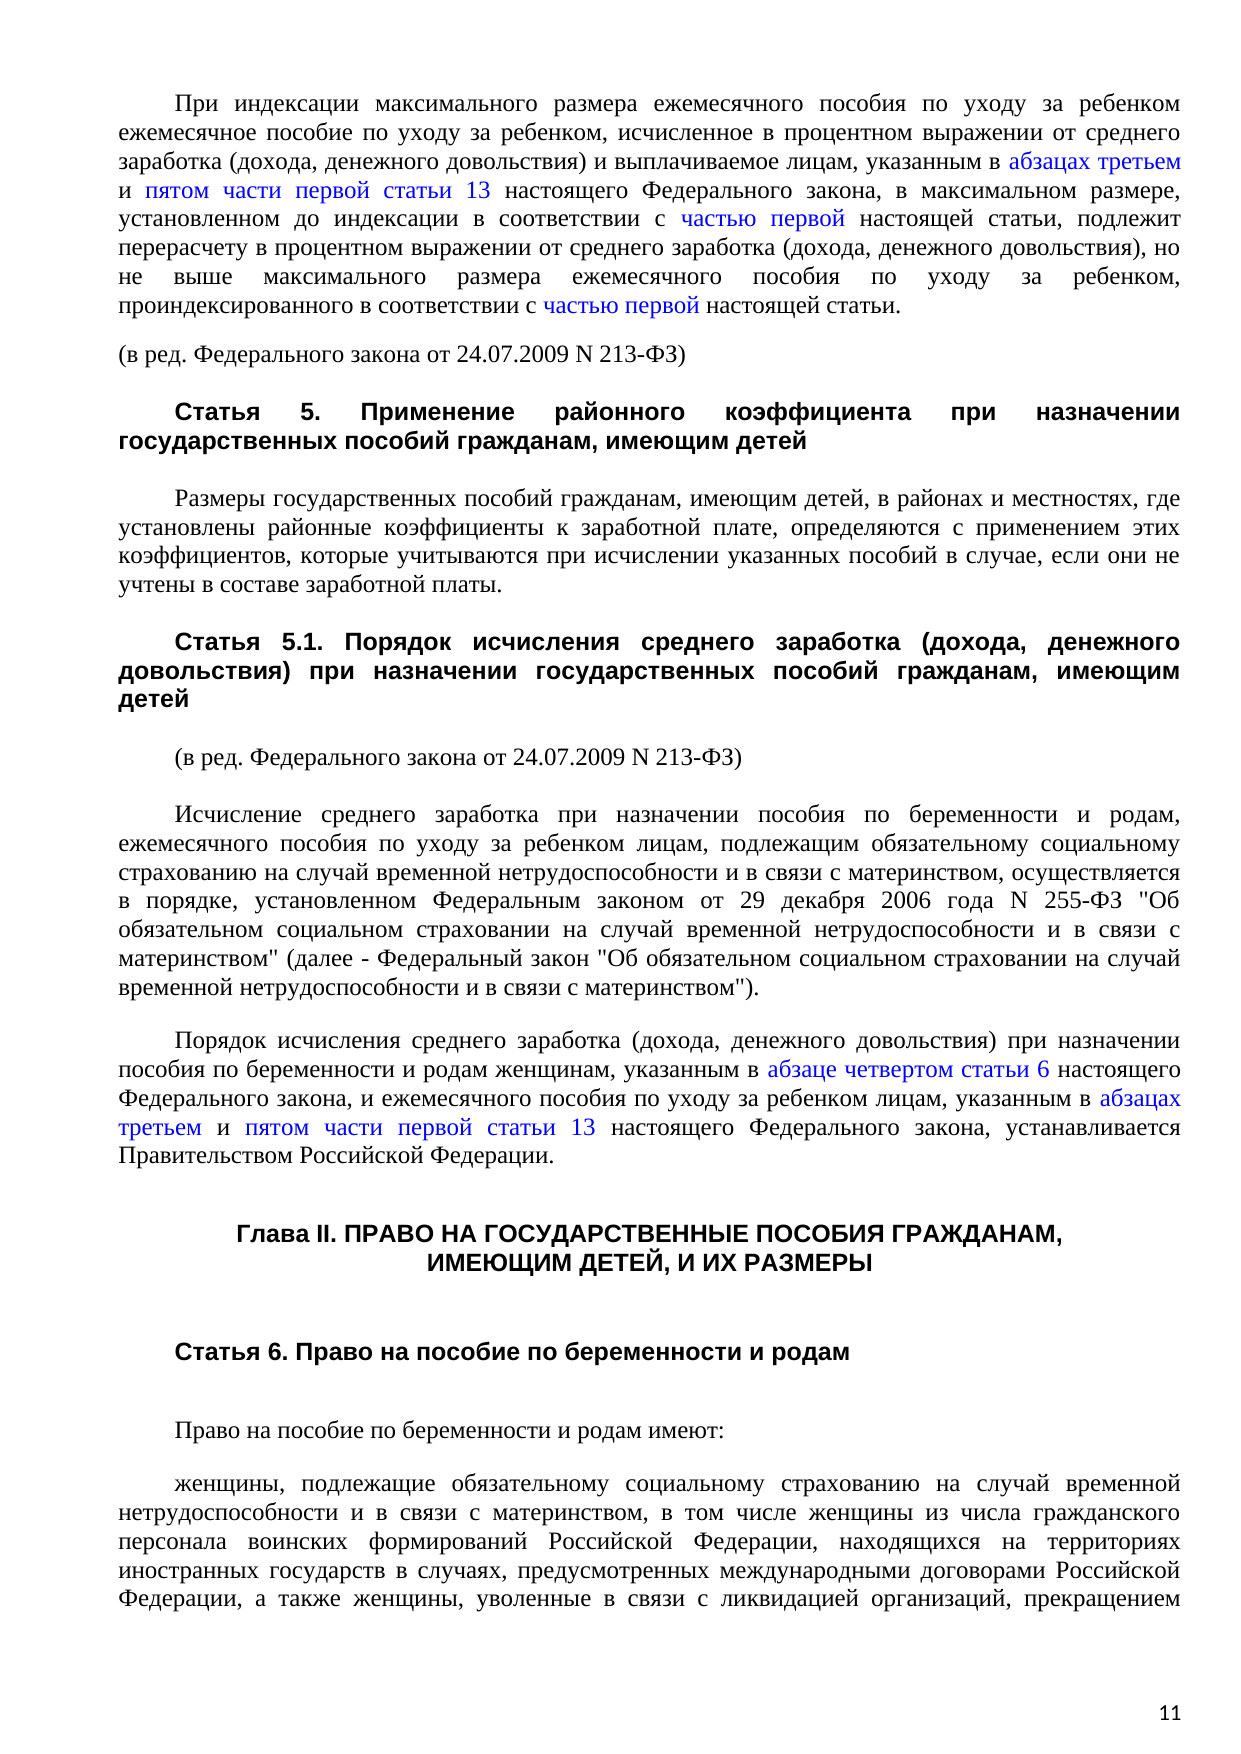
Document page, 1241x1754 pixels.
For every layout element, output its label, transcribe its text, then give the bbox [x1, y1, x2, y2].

title Статья 6. Право на пособие по беременности и родам [118, 1336, 1181, 1365]
text При индексации максимального размера ежемесячного пособия по уходу за ребенком ежемесячное пособие по уходу за ребенком, исчисленное в процентном выражении от среднего заработка (дохода, денежного довольствия) и выплачиваемое лицам, указанным в абзацах третьем и пятом части первой статьи 13 настоящего Федерального закона, в максимальном размере, установленном до индексации в соответствии с частью первой настоящей статьи, подлежит перерасчету в процентном выражении от среднего заработка (дохода, денежного довольствия), но не выше максимального размера ежемесячного пособия по уходу за ребенком, проиндексированного в соответствии с частью первой настоящей статьи. [118, 88, 1181, 318]
text Порядок исчисления среднего заработка (дохода, денежного довольствия) при назначении пособия по беременности и родам женщинам, указанным в абзаце четвертом статьи 6 настоящего Федерального закона, и ежемесячного пособия по уходу за ребенком лицам, указанным в абзацах третьем и пятом части первой статьи 13 настоящего Федерального закона, устанавливается Правительством Российской Федерации. [118, 1026, 1181, 1169]
text Исчисление среднего заработка при назначении пособия по беременности и родам, ежемесячного пособия по уходу за ребенком лицам, подлежащим обязательному социальному страхованию на случай временной нетрудоспособности и в связи с материнством, осуществляется в порядке, установленном Федеральным законом от 29 декабря 2006 года N 255-ФЗ "Об обязательном социальном страховании на случай временной нетрудоспособности и в связи с материнством" (далее - Федеральный закон "Об обязательном социальном страховании на случай временной нетрудоспособности и в связи с материнством"). [118, 799, 1181, 1001]
title Статья 5. Применение районного коэффициента при назначении государственных пособий гражданам, имеющим детей [118, 397, 1181, 454]
title Глава II. ПРАВО НА ГОСУДАРСТВЕННЫЕ ПОСОБИЯ ГРАЖДАНАМ, [118, 1219, 1181, 1248]
text (в ред. Федерального закона от 24.07.2009 N 213-ФЗ) [118, 339, 1181, 368]
title ИМЕЮЩИМ ДЕТЕЙ, И ИХ РАЗМЕРЫ [118, 1248, 1181, 1276]
text Размеры государственных пособий гражданам, имеющим детей, в районах и местностях, где установлены районные коэффициенты к заработной плате, определяются с применением этих коэффициентов, которые учитываются при исчислении указанных пособий в случае, если они не учтены в составе заработной платы. [118, 483, 1181, 598]
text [118, 1468, 1181, 1612]
text (в ред. Федерального закона от 24.07.2009 N 213-ФЗ) [118, 742, 1181, 771]
title Статья 5.1. Порядок исчисления среднего заработка (дохода, денежного довольствия) при назначении государственных пособий гражданам, имеющим детей [118, 627, 1181, 713]
text Право на пособие по беременности и родам имеют: [118, 1415, 1181, 1443]
